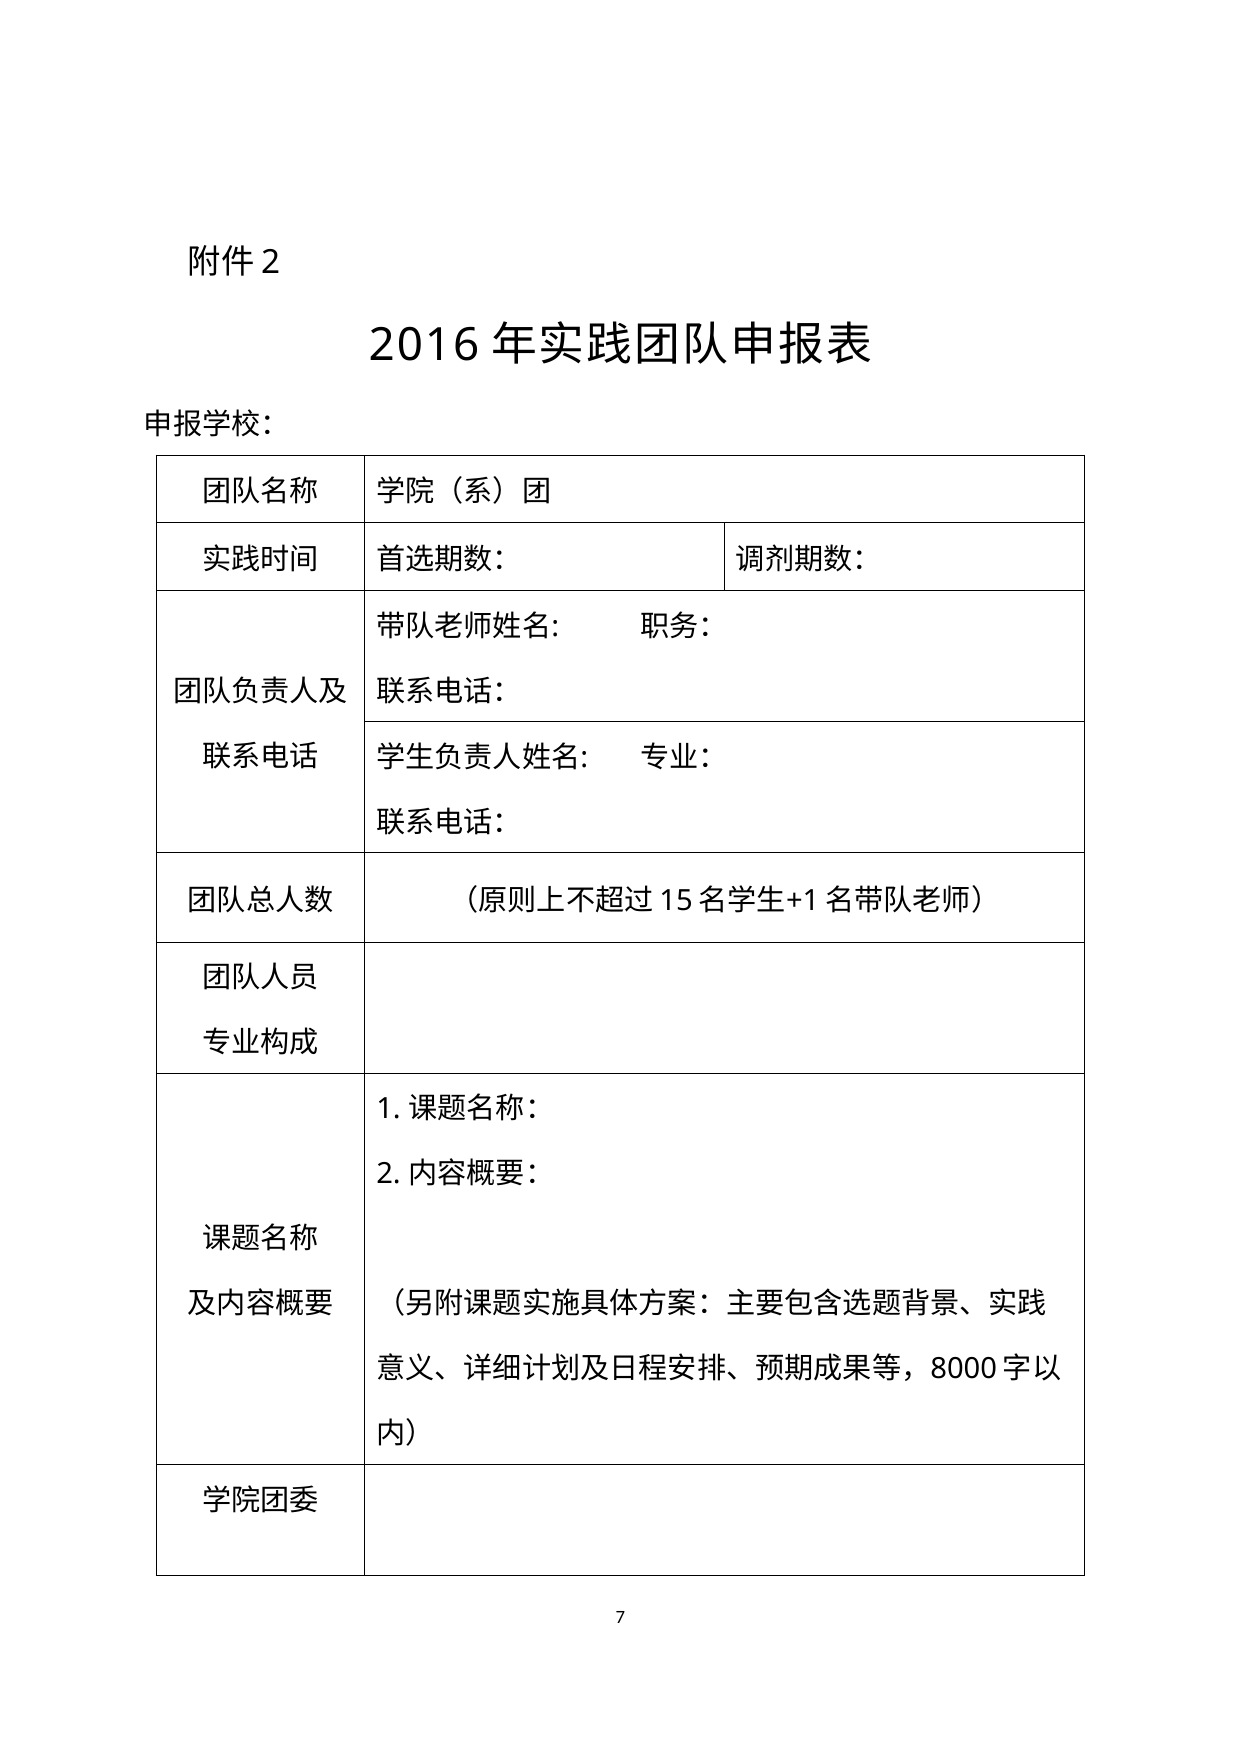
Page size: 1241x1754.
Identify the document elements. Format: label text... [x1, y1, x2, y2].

table_cell （原则上不超过15名学生+1名带队老师） [365, 853, 1084, 942]
table_cell 实践时间 [157, 523, 364, 590]
table_cell 团队总人数 [157, 853, 364, 942]
table_cell [365, 1465, 1084, 1575]
table_cell [365, 943, 1084, 1073]
table_cell 团队负责人及联系电话 [157, 591, 364, 852]
table_cell 1. 课题名称： 2. 内容概要： （另附课题实施具体方案：主要包含选题背景、实践意义、详细计划及日程安排、预期成果等，8000字以内） [365, 1074, 1084, 1464]
table_cell 学生负责人姓名: 专业： 联系电话： [365, 722, 1084, 852]
table_cell 团队人员 专业构成 [157, 943, 364, 1073]
table_cell 首选期数： [365, 523, 724, 590]
table_header 团队名称 [157, 456, 364, 522]
table_cell 带队老师姓名: 职务： 联系电话： [365, 591, 1084, 721]
table_cell 调剂期数： [725, 523, 1084, 590]
text 2016年实践团队申报表 [187, 292, 1053, 389]
table_cell 课题名称 及内容概要 [157, 1074, 364, 1464]
table_cell 学院团委 推荐意见 [157, 1465, 364, 1575]
table_header 学院（系）团 [365, 456, 1084, 522]
text 申报学校： [144, 389, 1053, 454]
text 附件2 [187, 227, 1053, 292]
